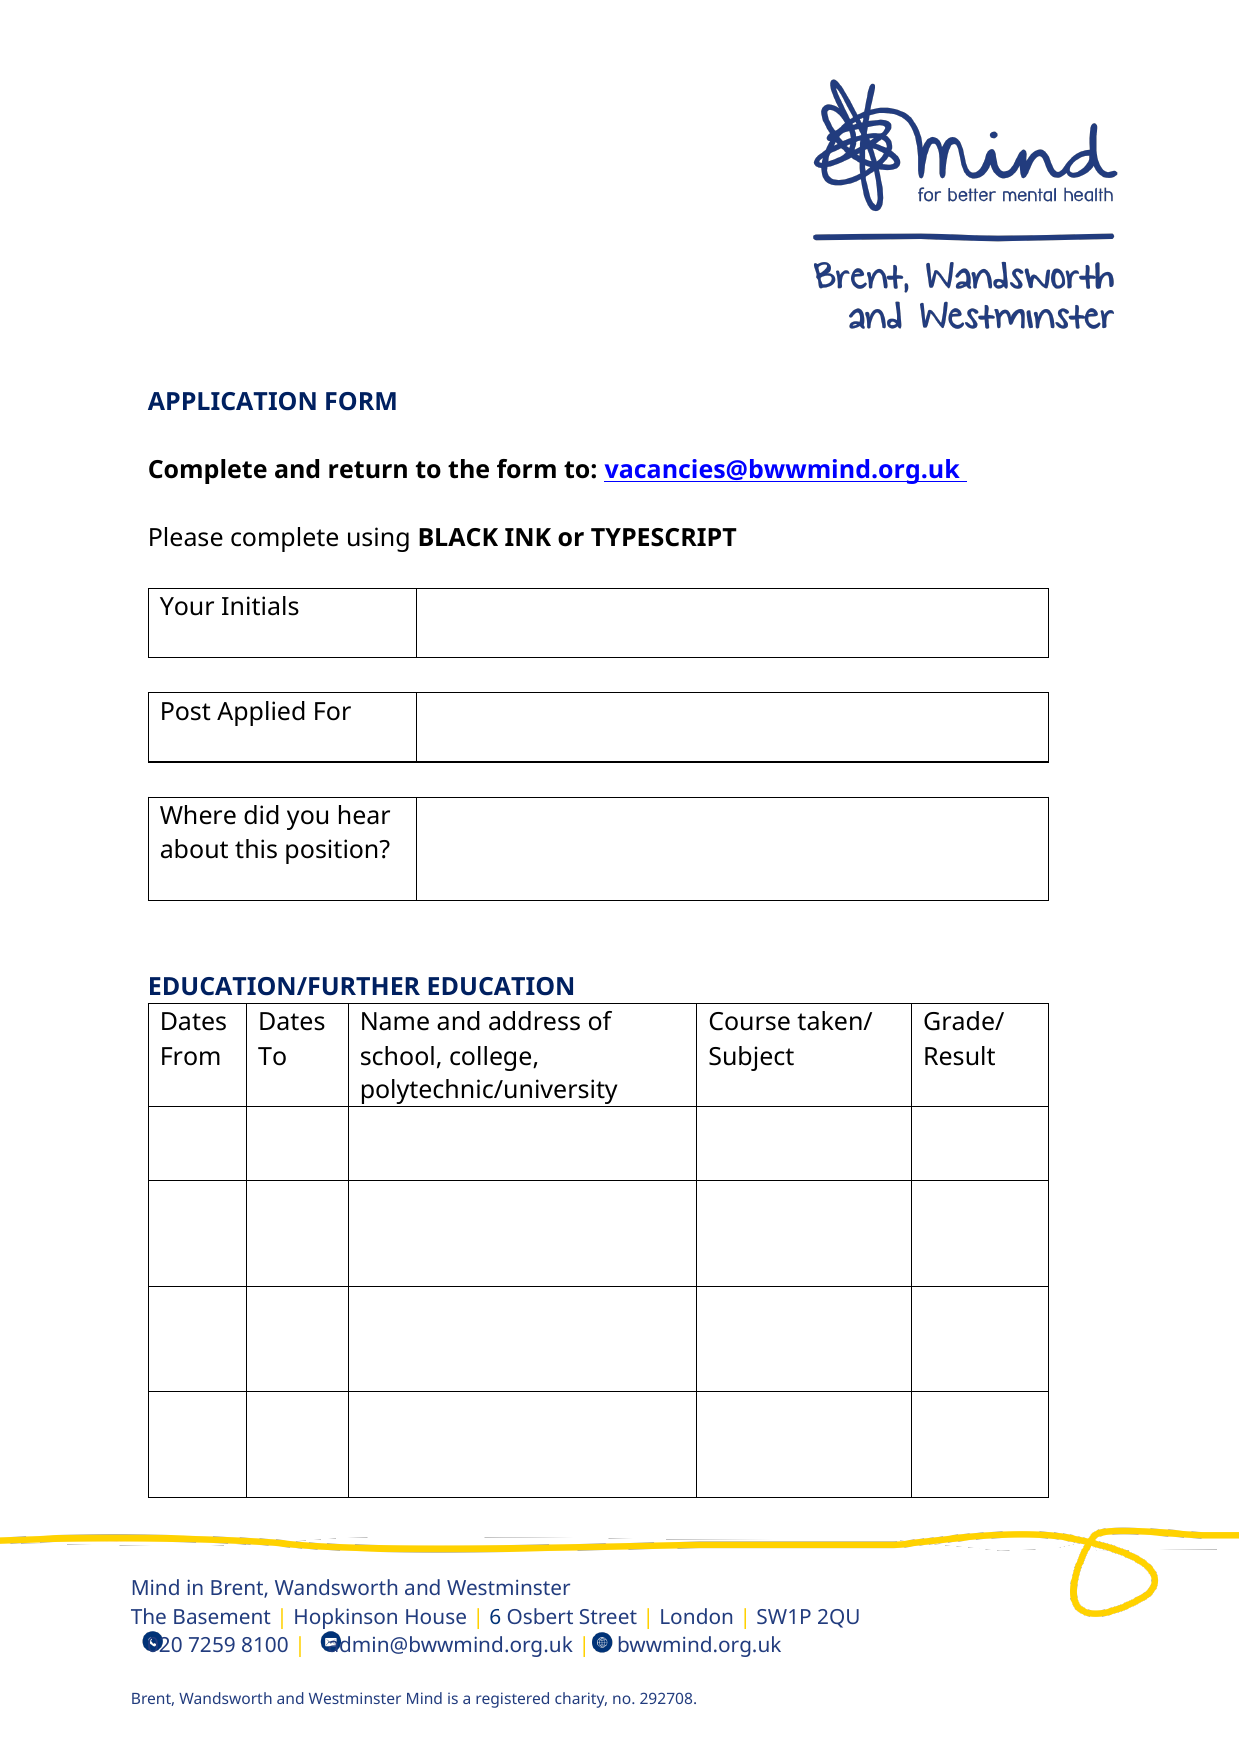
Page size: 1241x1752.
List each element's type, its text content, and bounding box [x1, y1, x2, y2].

table_header Dates From [149, 1004, 246, 1106]
text Complete and return to the form to: vacancies@bwwmind.org.uk [148, 452, 1092, 486]
table_cell [912, 1392, 1048, 1497]
table_cell [697, 1107, 911, 1180]
table_header [417, 589, 1048, 657]
table_header Grade/ Result [912, 1004, 1048, 1106]
table_cell [349, 1107, 696, 1180]
table_cell [349, 1287, 696, 1391]
table_cell [247, 1392, 348, 1497]
table_header Name and address of school, college, polytechnic/university [349, 1004, 696, 1106]
table_cell [912, 1107, 1048, 1180]
table_header Post Applied For [149, 693, 416, 761]
table_cell [247, 1287, 348, 1391]
text APPLICATION FORM [148, 384, 1092, 418]
table_cell [149, 1107, 246, 1180]
picture [806, 75, 1127, 335]
table_header Dates To [247, 1004, 348, 1106]
table_cell [149, 1181, 246, 1286]
table_cell [149, 1392, 246, 1497]
table_header [417, 693, 1048, 761]
table_cell [349, 1181, 696, 1286]
text EDUCATION/FURTHER EDUCATION [148, 969, 1092, 1003]
table_header Where did you hear about this position? [149, 798, 416, 900]
table_cell [247, 1181, 348, 1286]
table_cell [697, 1392, 911, 1497]
table_cell [697, 1287, 911, 1391]
table_header Course taken/ Subject [697, 1004, 911, 1106]
text Please complete using BLACK INK or TYPESCRIPT [148, 520, 1092, 554]
picture [0, 1498, 1239, 1752]
table_cell [697, 1181, 911, 1286]
table_cell [247, 1107, 348, 1180]
table_header [417, 798, 1048, 900]
table_cell [912, 1181, 1048, 1286]
table_cell [912, 1287, 1048, 1391]
table_cell [149, 1287, 246, 1391]
table_cell [349, 1392, 696, 1497]
table_header Your Initials [149, 589, 416, 657]
